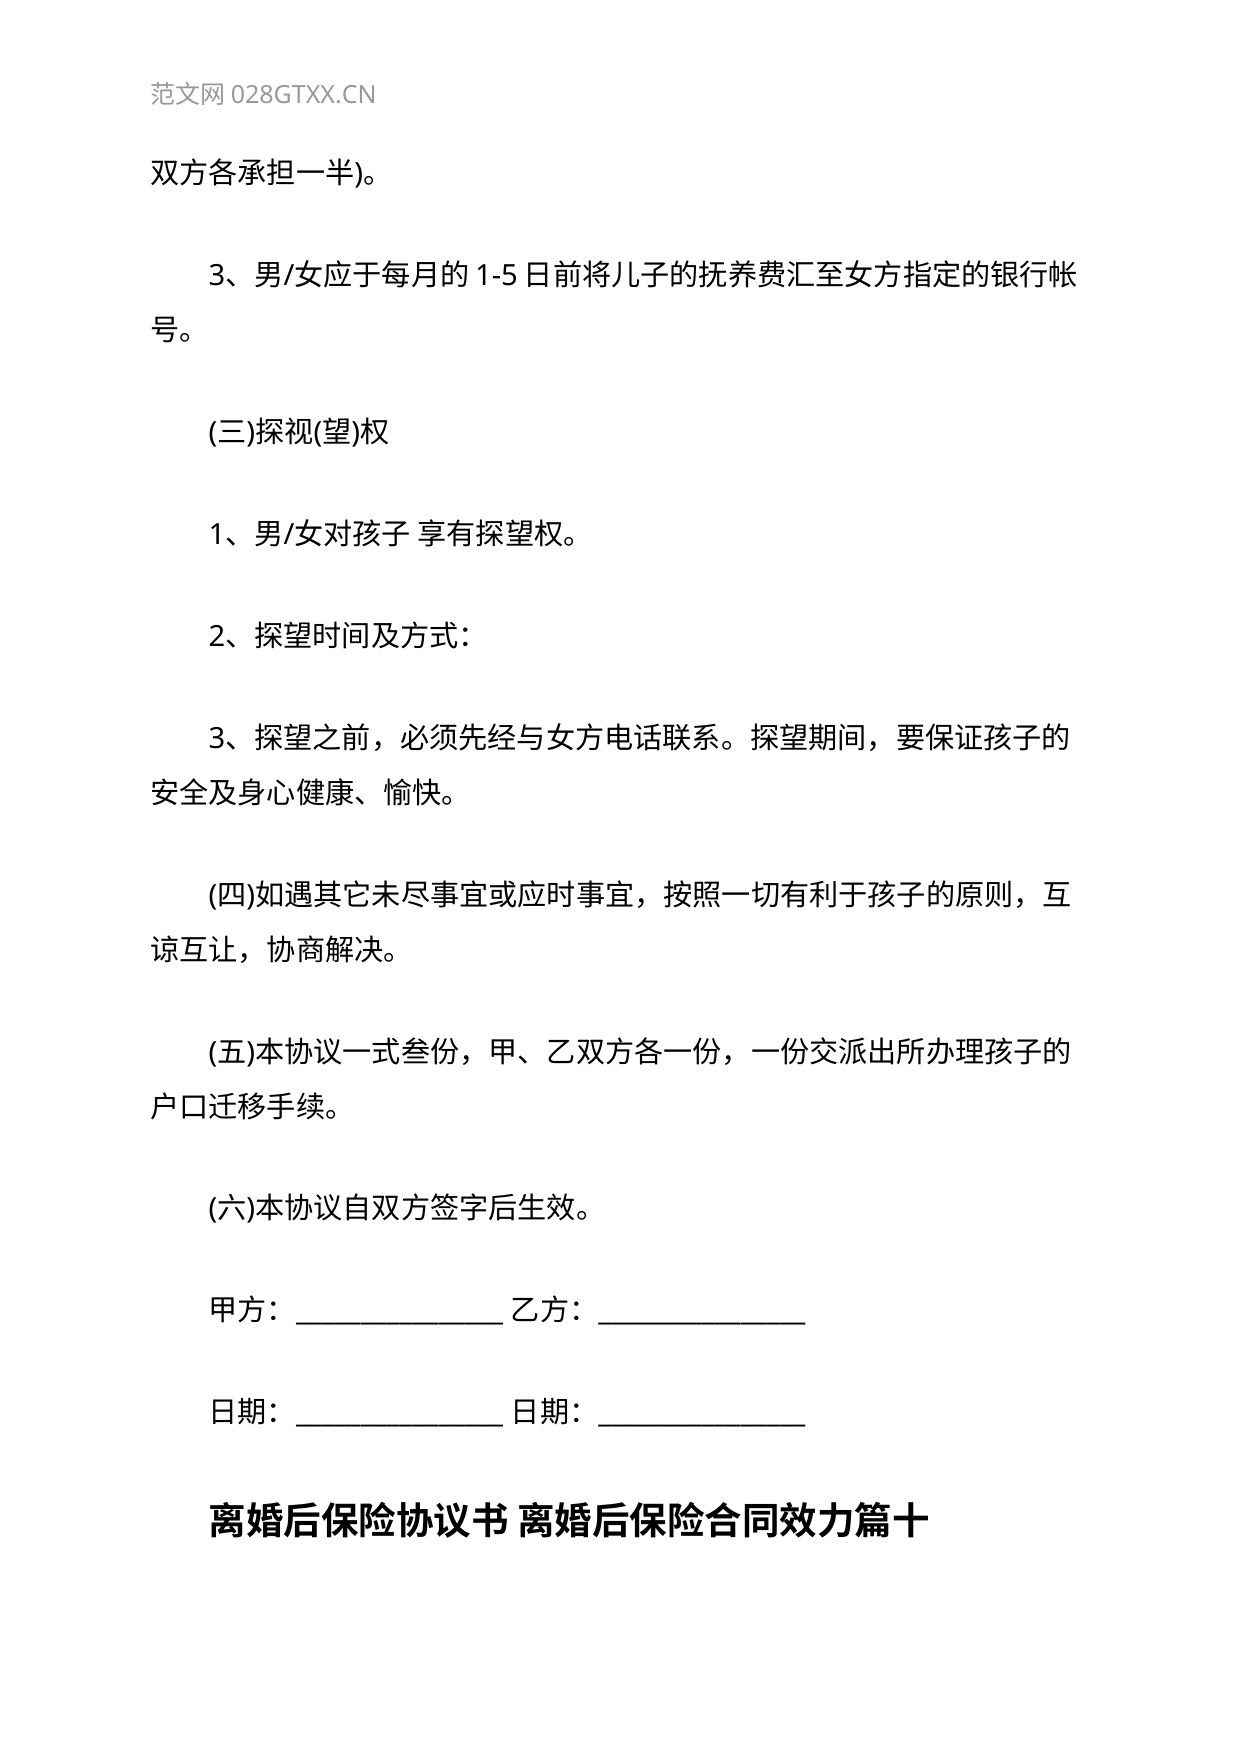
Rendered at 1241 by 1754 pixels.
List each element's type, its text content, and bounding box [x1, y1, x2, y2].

text (三)探视(望)权 [150, 409, 1090, 451]
text 2、探望时间及方式： [150, 613, 1090, 655]
text 离婚后保险协议书 离婚后保险合同效力篇十 [150, 1491, 1090, 1545]
text 1、男/女对孩子 享有探望权。 [150, 511, 1090, 553]
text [150, 150, 1090, 192]
text (五)本协议一式叁份，甲、乙双方各一份，一份交派出所办理孩子的户口迁移手续。 [150, 1028, 1090, 1126]
text 日期：________________ 日期：________________ [150, 1389, 1090, 1431]
text 3、男/女应于每月的1-5日前将儿子的抚养费汇至女方指定的银行帐号。 [150, 252, 1090, 349]
text (四)如遇其它未尽事宜或应时事宜，按照一切有利于孩子的原则，互谅互让，协商解决。 [150, 871, 1090, 969]
text 甲方：________________ 乙方：________________ [150, 1287, 1090, 1329]
text 3、探望之前，必须先经与女方电话联系。探望期间，要保证孩子的安全及身心健康、愉快。 [150, 715, 1090, 812]
text (六)本协议自双方签字后生效。 [150, 1185, 1090, 1227]
